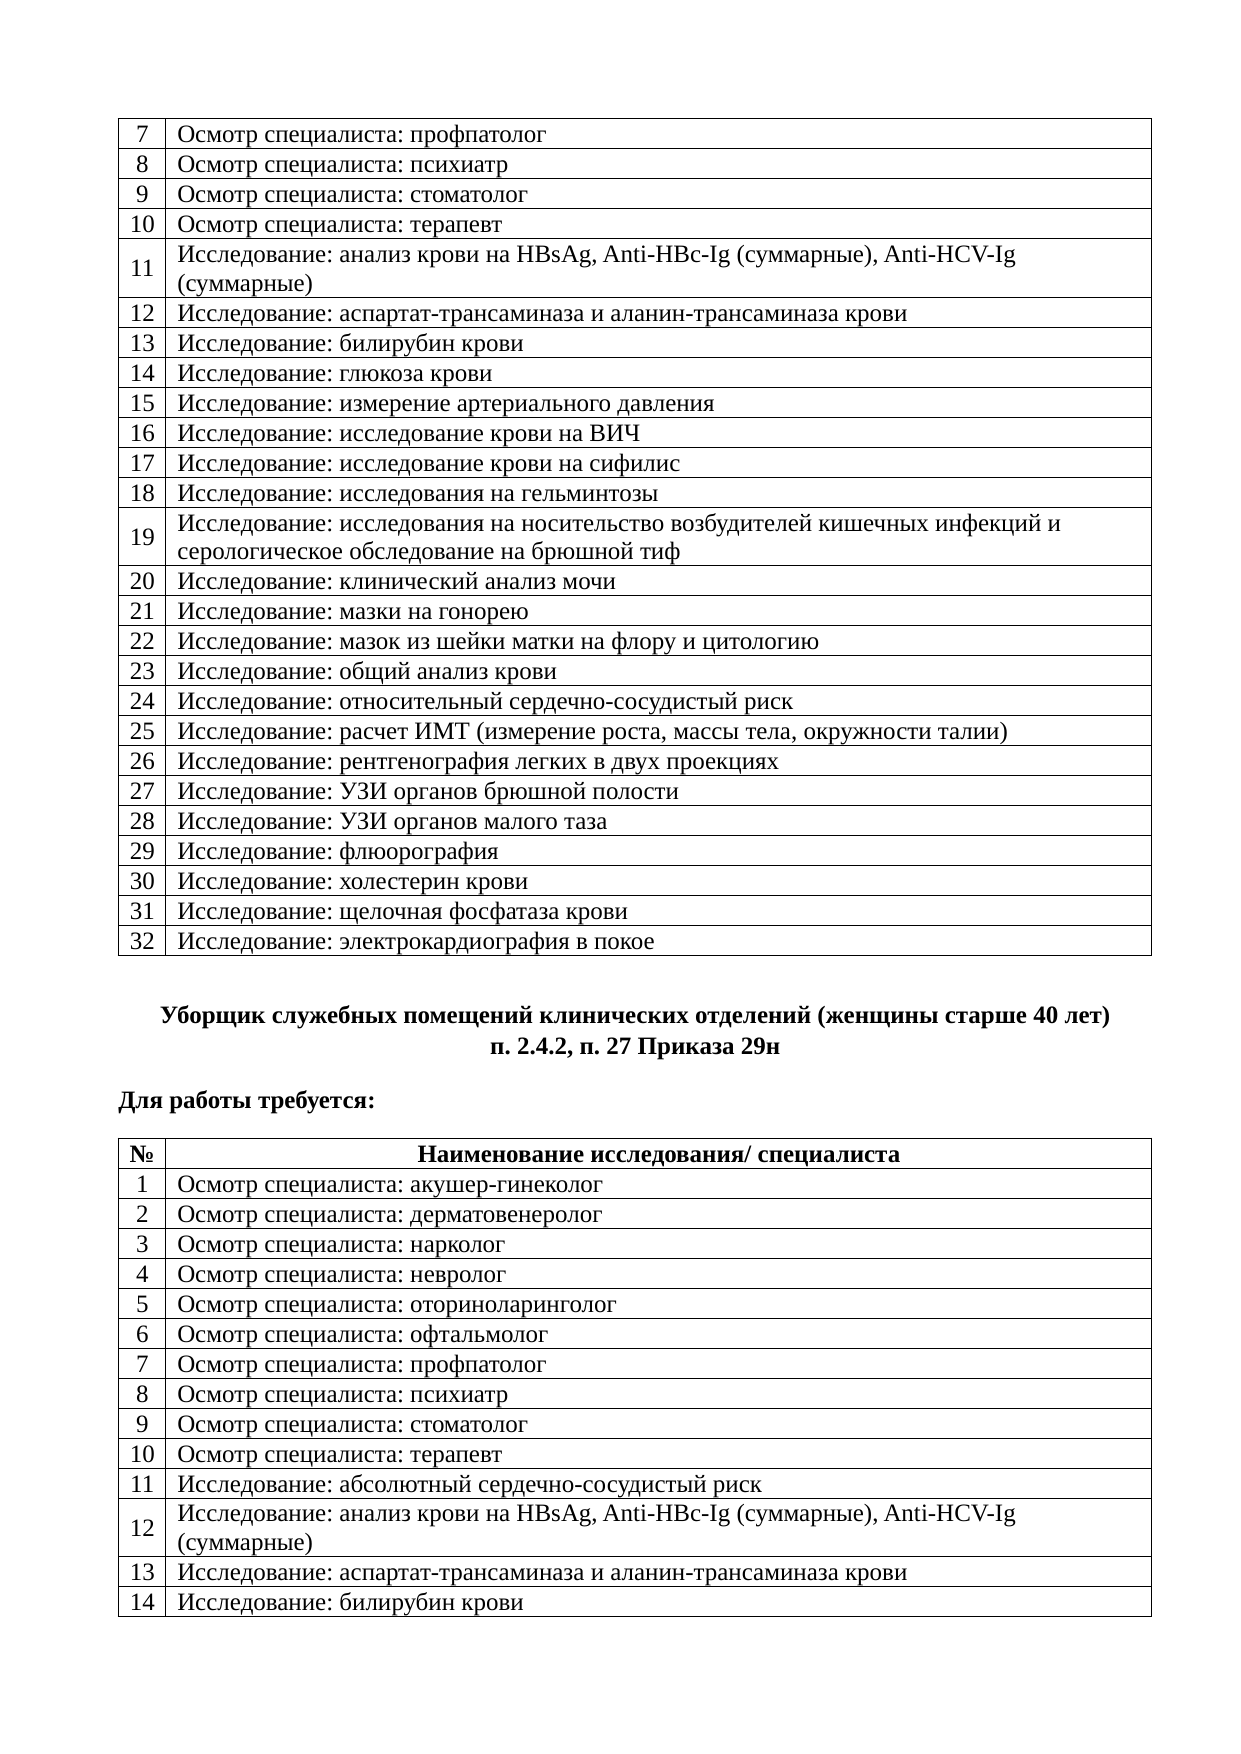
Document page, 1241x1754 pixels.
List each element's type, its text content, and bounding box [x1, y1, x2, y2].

table_cell 13 [119, 328, 165, 357]
table_cell 15 [119, 388, 165, 417]
table_cell 29 [119, 836, 165, 865]
table_cell Осмотр специалиста: психиатр [166, 1379, 1151, 1407]
table_cell 19 [119, 508, 165, 565]
table_cell 27 [119, 776, 165, 805]
table_cell Осмотр специалиста: стоматолог [166, 179, 1151, 208]
table_cell 25 [119, 716, 165, 745]
table_cell 24 [119, 686, 165, 715]
table_cell Исследование: билирубин крови [166, 328, 1151, 357]
table_cell 14 [119, 358, 165, 387]
table_cell Исследование: общий анализ крови [166, 656, 1151, 685]
table_cell Исследование: щелочная фосфатаза крови [166, 896, 1151, 925]
table_cell 2 [119, 1199, 165, 1227]
table_cell 26 [119, 746, 165, 775]
table_header Наименование исследования/ специалиста [166, 1139, 1151, 1167]
subtitle Для работы требуется: [118, 1085, 1152, 1114]
table_cell 1 [119, 1169, 165, 1197]
table_cell Исследование: мазки на гонорею [166, 596, 1151, 625]
table_cell 31 [119, 896, 165, 925]
table_cell Исследование: флюорография [166, 836, 1151, 865]
table_cell Исследование: абсолютный сердечно-сосудистый риск [166, 1469, 1151, 1497]
text п. 2.4.2, п. 27 Приказа 29н [118, 1031, 1152, 1059]
table_cell Осмотр специалиста: стоматолог [166, 1409, 1151, 1437]
table_cell Осмотр специалиста: офтальмолог [166, 1319, 1151, 1347]
table_cell Исследование: мазок из шейки матки на флору и цитологию [166, 626, 1151, 655]
table_cell 23 [119, 656, 165, 685]
table_cell Исследование: расчет ИМТ (измерение роста, массы тела, окружности талии) [166, 716, 1151, 745]
table_cell Исследование: исследования на гельминтозы [166, 478, 1151, 507]
table_cell 30 [119, 866, 165, 895]
table_cell Исследование: исследование крови на сифилис [166, 448, 1151, 477]
table_cell 3 [119, 1229, 165, 1257]
table_cell Исследование: относительный сердечно-сосудистый риск [166, 686, 1151, 715]
table_cell Осмотр специалиста: акушер-гинеколог [166, 1169, 1151, 1197]
table_cell 11 [119, 1469, 165, 1497]
table_cell Исследование: измерение артериального давления [166, 388, 1151, 417]
table_cell 10 [119, 1439, 165, 1467]
table_cell Исследование: исследования на носительство возбудителей кишечных инфекций и серологическое обследование на брюшной тиф [166, 508, 1151, 565]
table_cell Осмотр специалиста: невролог [166, 1259, 1151, 1287]
table_cell 13 [119, 1557, 165, 1586]
table_cell 20 [119, 566, 165, 595]
table_cell Осмотр специалиста: терапевт [166, 209, 1151, 238]
table_cell 6 [119, 1319, 165, 1347]
table_cell 8 [119, 1379, 165, 1407]
table_cell 8 [119, 149, 165, 178]
table_cell 9 [119, 179, 165, 208]
table_cell Исследование: аспартат-трансаминаза и аланин-трансаминаза крови [166, 1557, 1151, 1586]
table_cell 10 [119, 209, 165, 238]
table_cell Осмотр специалиста: оториноларинголог [166, 1289, 1151, 1317]
table_cell Исследование: глюкоза крови [166, 358, 1151, 387]
table_cell 18 [119, 478, 165, 507]
table_cell 16 [119, 418, 165, 447]
table_cell Исследование: анализ крови на HBsAg, Anti-HBc-Ig (суммарные), Anti-HCV-Ig (суммарные) [166, 239, 1151, 297]
table_cell Осмотр специалиста: психиатр [166, 149, 1151, 178]
table_cell 12 [119, 298, 165, 327]
table_cell 9 [119, 1409, 165, 1437]
table_cell 17 [119, 448, 165, 477]
table_cell Исследование: рентгенография легких в двух проекциях [166, 746, 1151, 775]
table_cell 32 [119, 926, 165, 955]
table_cell 4 [119, 1259, 165, 1287]
table_header № [119, 1139, 165, 1167]
table_cell Исследование: аспартат-трансаминаза и аланин-трансаминаза крови [166, 298, 1151, 327]
table_cell 21 [119, 596, 165, 625]
table_cell Осмотр специалиста: терапевт [166, 1439, 1151, 1467]
table_cell 22 [119, 626, 165, 655]
table_cell 14 [119, 1587, 165, 1616]
table_cell 7 [119, 119, 165, 148]
table_cell Исследование: клинический анализ мочи [166, 566, 1151, 595]
table_cell Осмотр специалиста: профпатолог [166, 119, 1151, 148]
table_cell Осмотр специалиста: нарколог [166, 1229, 1151, 1257]
table_cell 7 [119, 1349, 165, 1377]
text Уборщик служебных помещений клинических отделений (женщины старше 40 лет) [118, 1000, 1152, 1028]
table_cell 12 [119, 1499, 165, 1556]
table_cell 5 [119, 1289, 165, 1317]
table_cell Исследование: холестерин крови [166, 866, 1151, 895]
table_cell Исследование: исследование крови на ВИЧ [166, 418, 1151, 447]
table_cell Осмотр специалиста: профпатолог [166, 1349, 1151, 1377]
table_cell Осмотр специалиста: дерматовенеролог [166, 1199, 1151, 1227]
table_cell Исследование: билирубин крови [166, 1587, 1151, 1616]
table_cell Исследование: электрокардиография в покое [166, 926, 1151, 955]
table_cell Исследование: анализ крови на HBsAg, Anti-HBc-Ig (суммарные), Anti-HCV-Ig (суммарные) [166, 1499, 1151, 1556]
table_cell Исследование: УЗИ органов брюшной полости [166, 776, 1151, 805]
table_cell 28 [119, 806, 165, 835]
table_cell 11 [119, 239, 165, 297]
table_cell Исследование: УЗИ органов малого таза [166, 806, 1151, 835]
